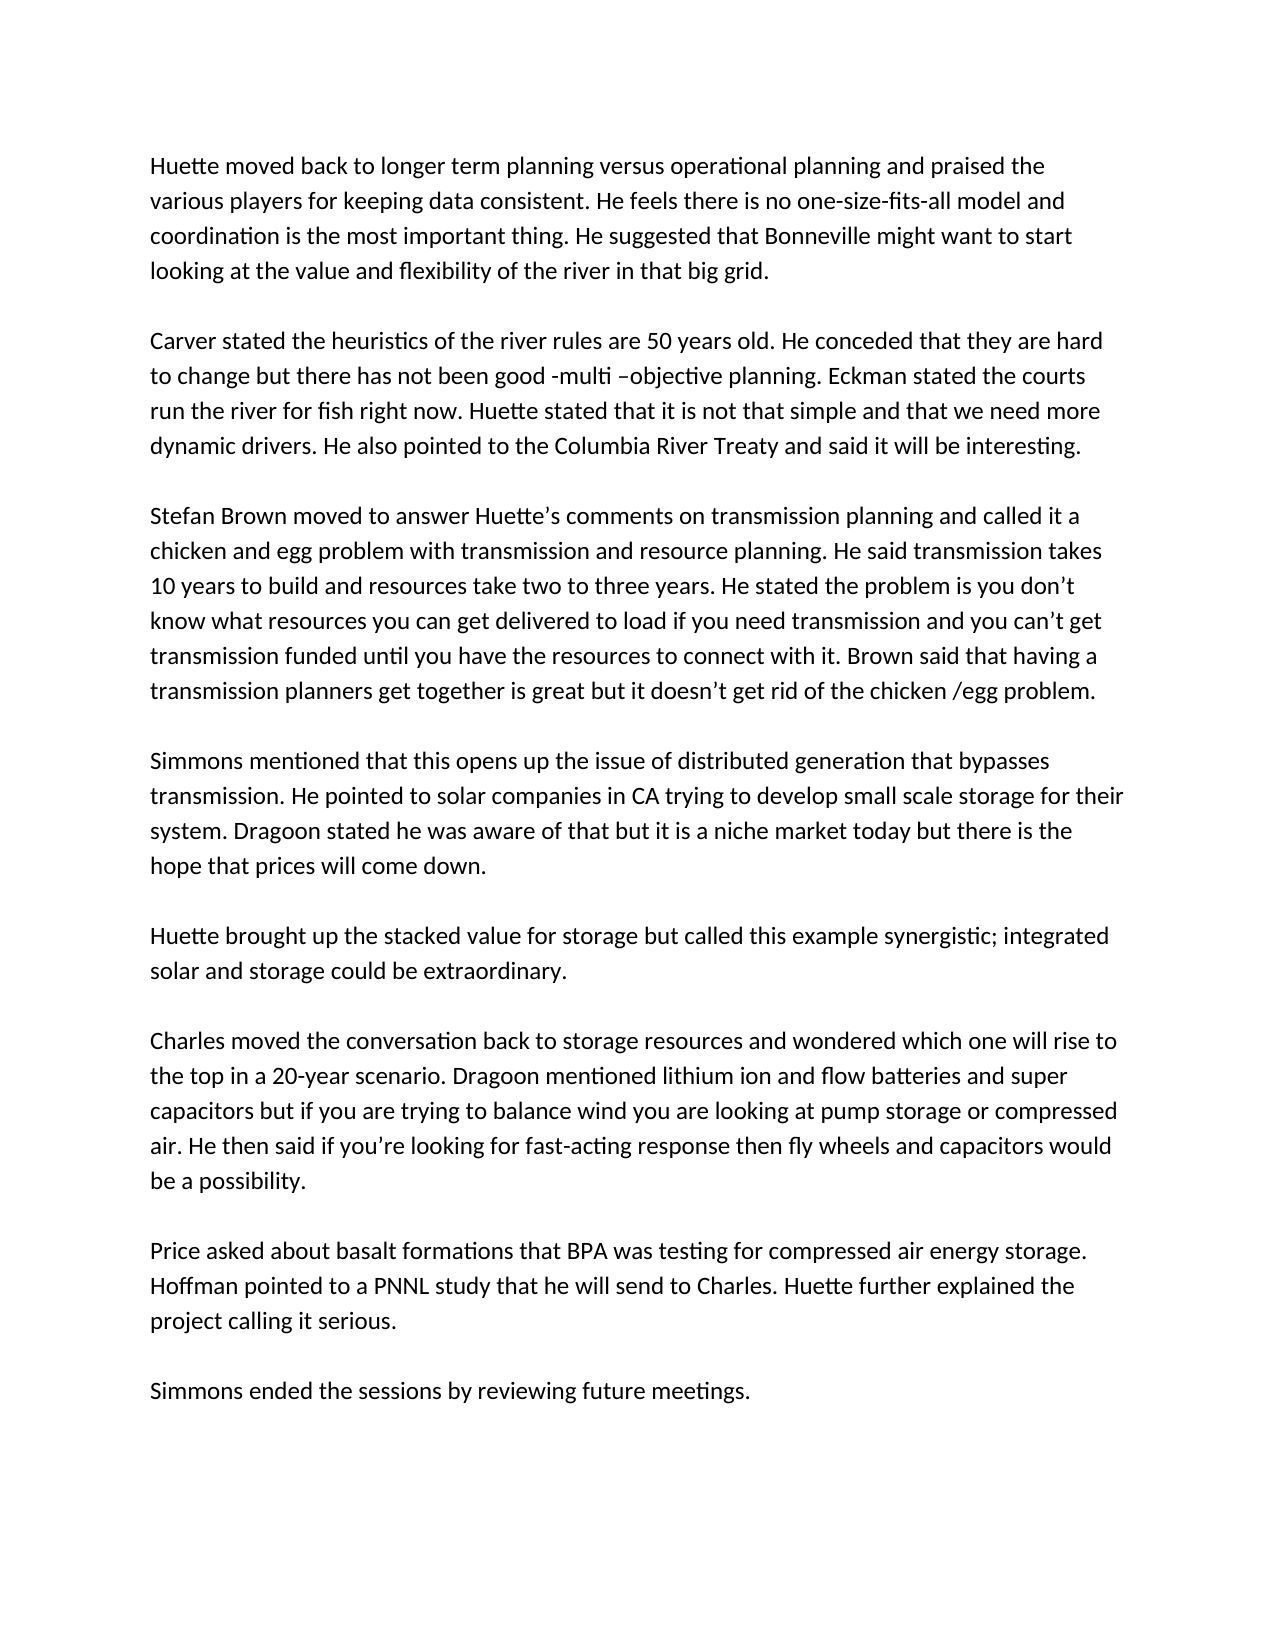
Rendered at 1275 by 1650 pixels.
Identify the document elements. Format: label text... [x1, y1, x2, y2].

text Carver stated the heuristics of the river rules are 50 years old. He conceded that they are hard to change but there has not been good -multi –objective planning. Eckman stated the courts run the river for fish right now. Huette stated that it is not that simple and that we need more dynamic drivers. He also pointed to the Columbia River Treaty and said it will be interesting. [150, 325, 1125, 461]
text Charles moved the conversation back to storage resources and wondered which one will rise to the top in a 20-year scenario. Dragoon mentioned lithium ion and flow batteries and super capacitors but if you are trying to balance wind you are looking at pump storage or compressed air. He then said if you’re looking for fast-acting response then fly wheels and capacitors would be a possibility. [150, 1025, 1125, 1196]
text Price asked about basalt formations that BPA was testing for compressed air energy storage. Hoffman pointed to a PNNL study that he will send to Charles. Huette further explained the project calling it serious. [150, 1235, 1125, 1336]
text Huette brought up the stacked value for storage but called this example synergistic; integrated solar and storage could be extraordinary. [150, 920, 1125, 986]
text Simmons mentioned that this opens up the issue of distributed generation that bypasses transmission. He pointed to solar companies in CA trying to develop small scale storage for their system. Dragoon stated he was aware of that but it is a niche market today but there is the hope that prices will come down. [150, 745, 1125, 881]
text Simmons ended the sessions by reviewing future meetings. [150, 1375, 1125, 1406]
text Stefan Brown moved to answer Huette’s comments on transmission planning and called it a chicken and egg problem with transmission and resource planning. He said transmission takes 10 years to build and resources take two to three years. He stated the problem is you don’t know what resources you can get delivered to load if you need transmission and you can’t get transmission funded until you have the resources to connect with it. Brown said that having a transmission planners get together is great but it doesn’t get rid of the chicken /egg problem. [150, 500, 1125, 706]
text Huette moved back to longer term planning versus operational planning and praised the various players for keeping data consistent. He feels there is no one-size-fits-all model and coordination is the most important thing. He suggested that Bonneville might want to start looking at the value and flexibility of the river in that big grid. [150, 150, 1125, 286]
